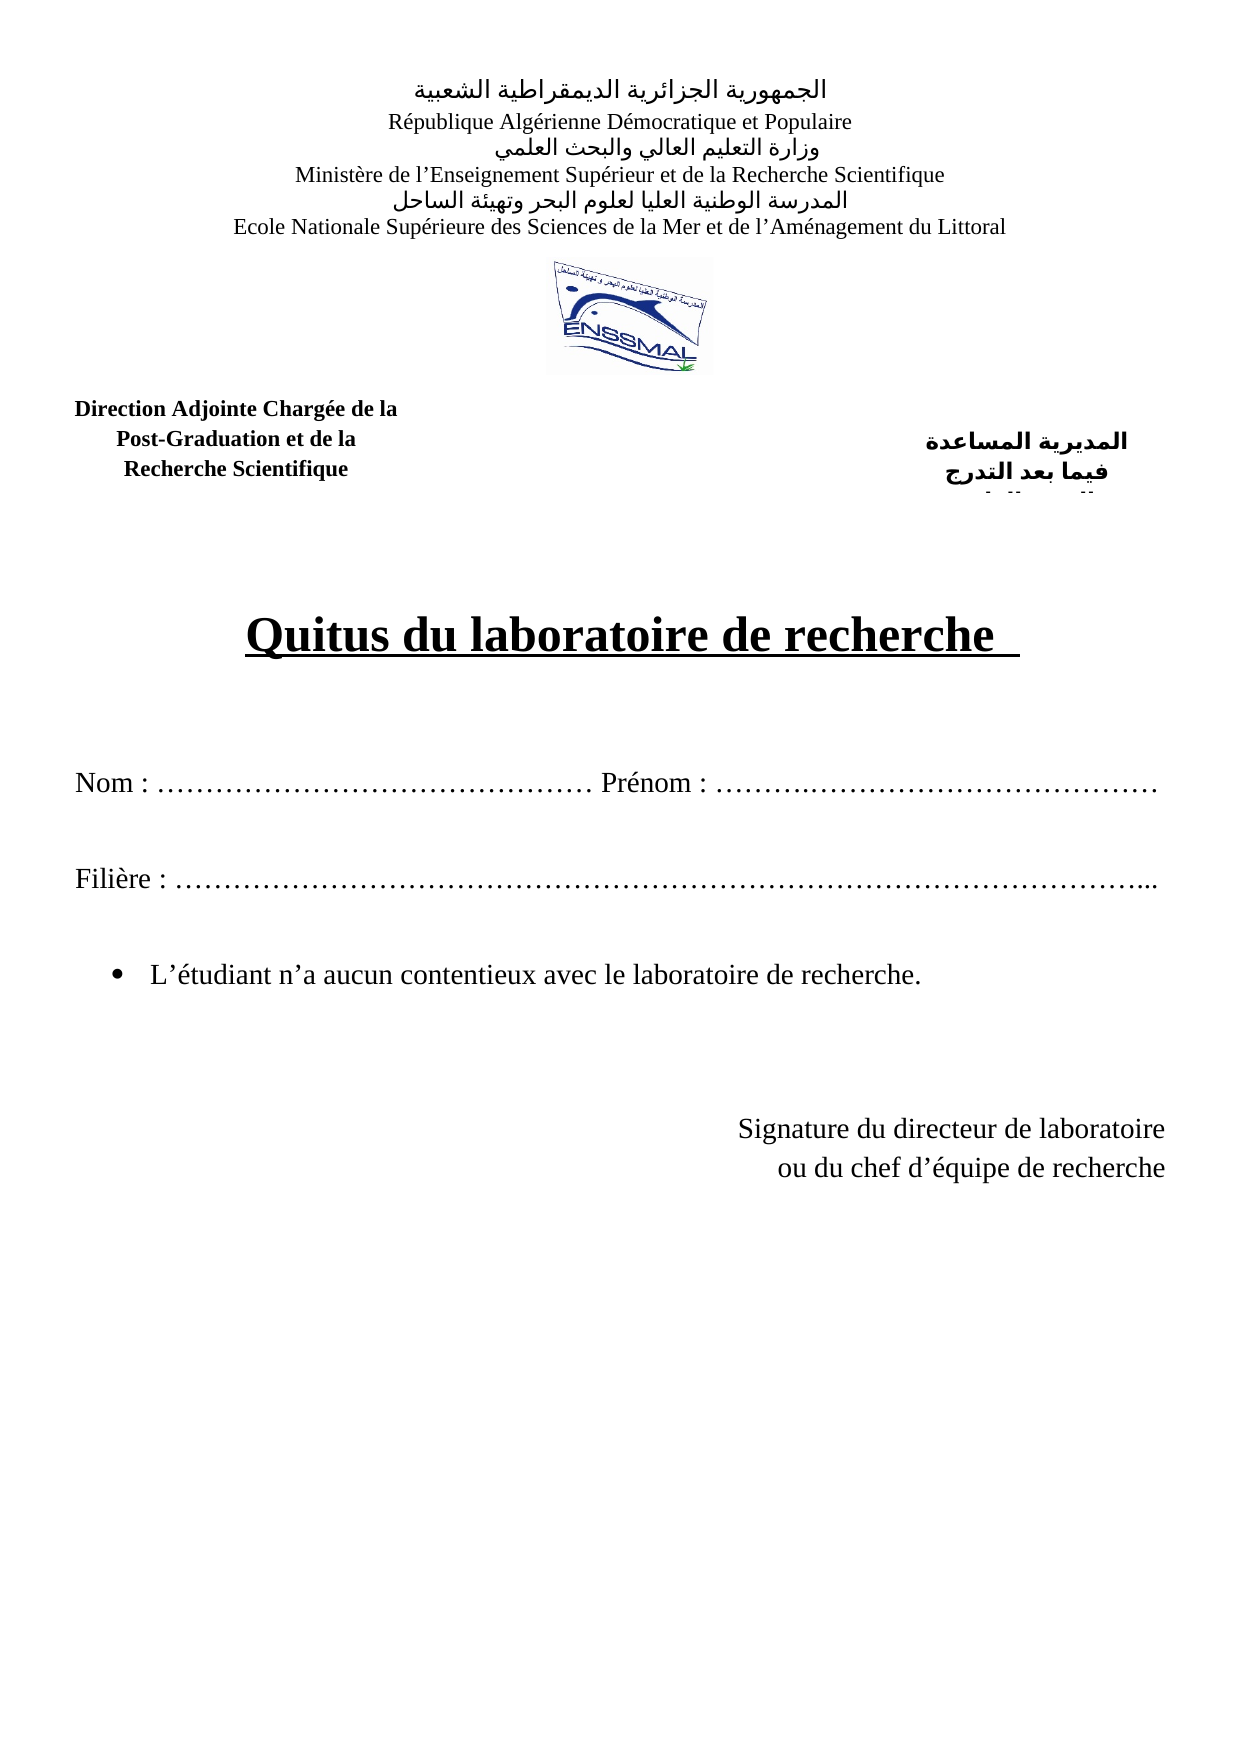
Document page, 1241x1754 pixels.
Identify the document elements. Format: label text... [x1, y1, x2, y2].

text Ecole Nationale Supérieure des Sciences de et de l’Aménagement du Littoral [75, 213, 1165, 240]
text Filière : ………………………………………………………………………………………... [75, 861, 1165, 895]
list Signature du directeur de laboratoire [150, 1112, 1165, 1145]
text وزارة التعليم العالي والبحث العلمي [149, 134, 1165, 161]
text Nom : ……………………………………… Prénom : ……….……………………………… [75, 765, 1165, 798]
text République Algérienne Démocratique et Populaire [75, 108, 1165, 134]
list L’étudiant n’a aucun contentieux avec le laboratoire de recherche. [112, 957, 1165, 991]
text Quitus du laboratoire de recherche [75, 605, 1165, 662]
text المدرسة الوطنية العليا لعلوم البحر وتهيئة الساحل [75, 187, 1165, 213]
picture [546, 257, 714, 375]
text Ministère de l’Enseignement Supérieur et de la Recherche Scientifique [75, 161, 1165, 187]
text الجمهورية الجزائرية الديمقراطية الشعبية [75, 75, 1165, 104]
list ou du chef d’équipe de recherche [150, 1150, 1165, 1184]
